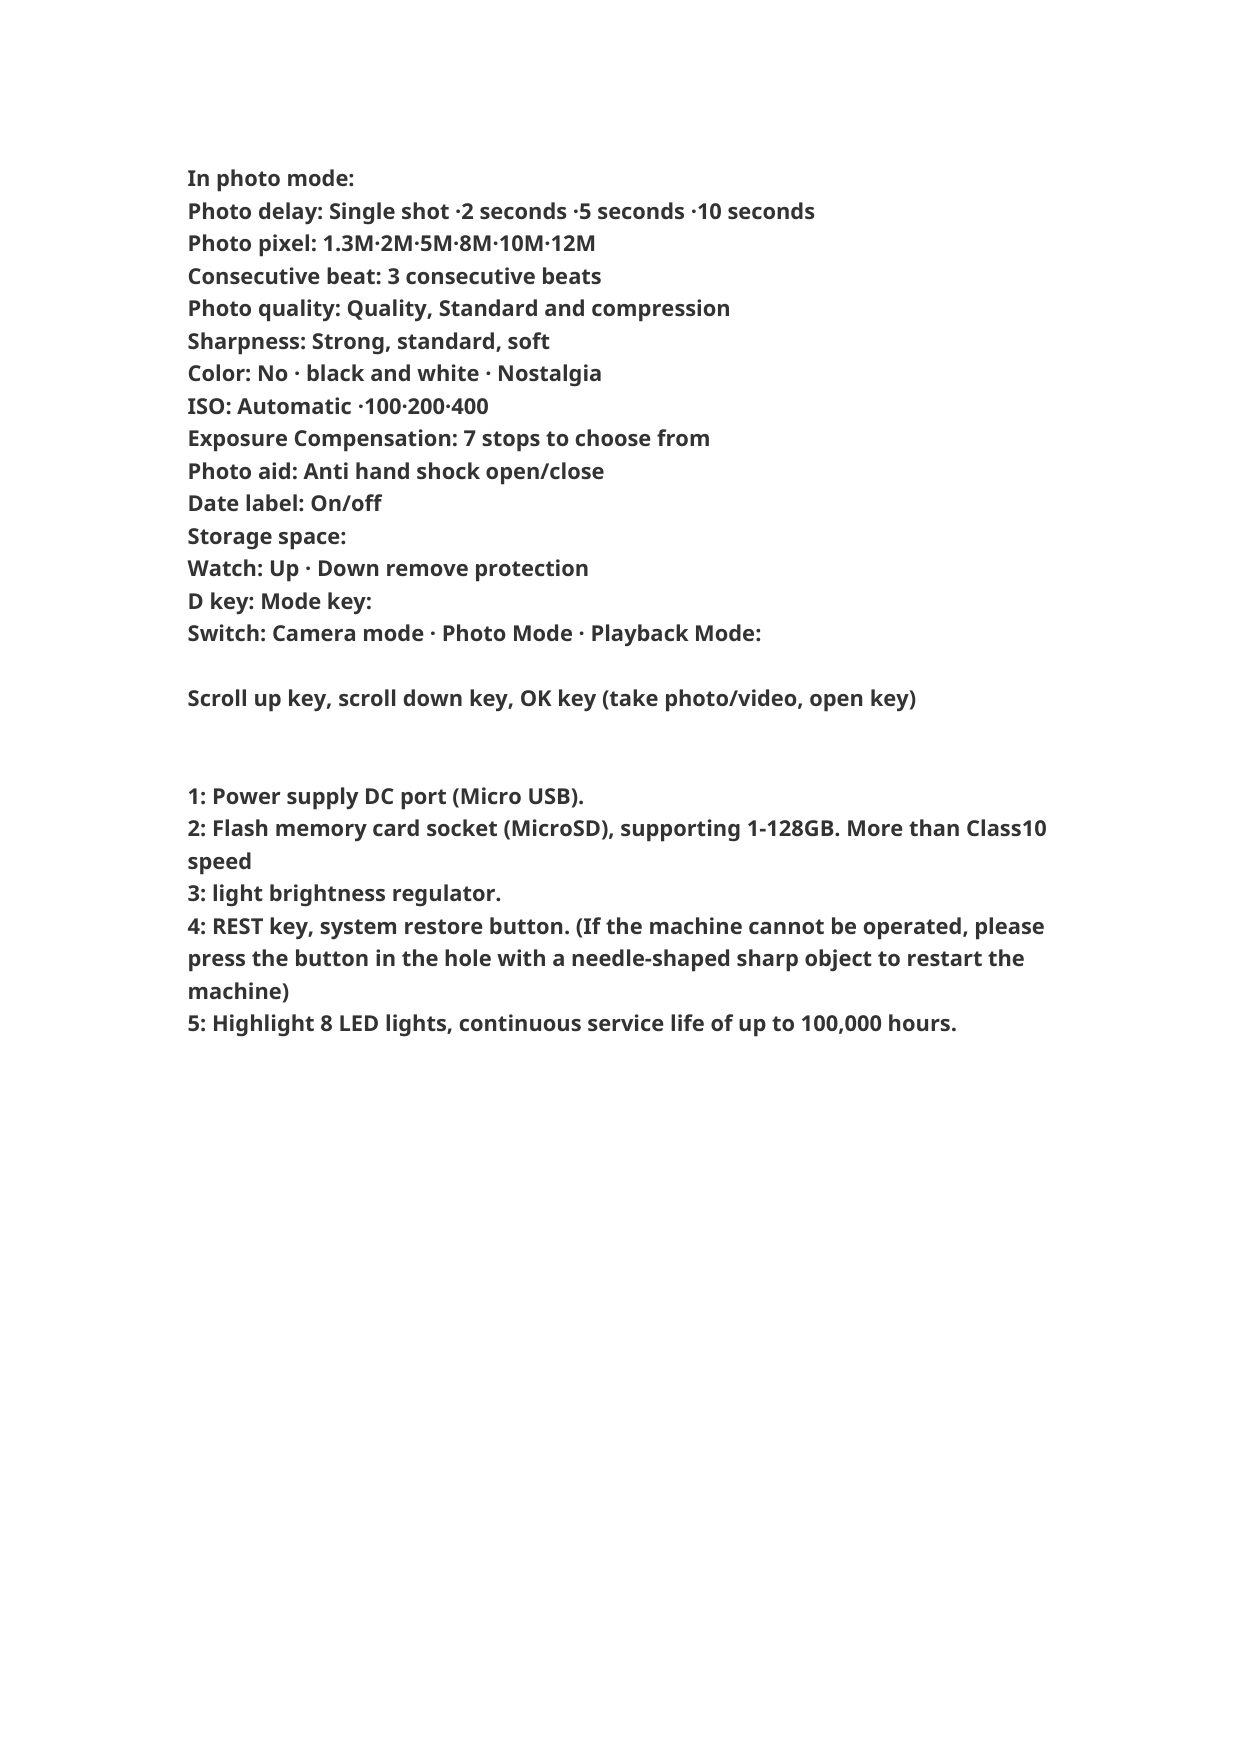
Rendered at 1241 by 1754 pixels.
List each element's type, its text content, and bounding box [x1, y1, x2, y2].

text Date label: On/off [187, 487, 1053, 519]
text Scroll up key, scroll down key, OK key (take photo/video, open key) [187, 682, 1053, 714]
text ISO: Automatic ·100·200·400 [187, 389, 1053, 422]
text 2: Flash memory card socket (MicroSD), supporting 1-128GB. More than Class10 speed [187, 812, 1053, 877]
text 3: light brightness regulator. [187, 877, 1053, 909]
text In photo mode: [187, 162, 1053, 194]
text 5: Highlight 8 LED lights, continuous service life of up to 100,000 hours. [187, 1007, 1053, 1039]
text D key: Mode key: [187, 584, 1053, 617]
text Storage space: [187, 519, 1053, 552]
text 1: Power supply DC port (Micro USB). [187, 779, 1053, 812]
text Watch: Up · Down remove protection [187, 552, 1053, 584]
text Color: No · black and white · Nostalgia [187, 357, 1053, 389]
text Photo pixel: 1.3M·2M·5M·8M·10M·12M [187, 227, 1053, 259]
text Switch: Camera mode · Photo Mode · Playback Mode: [187, 617, 1053, 649]
text Exposure Compensation: 7 stops to choose from [187, 422, 1053, 454]
text Consecutive beat: 3 consecutive beats [187, 259, 1053, 292]
text Photo quality: Quality, Standard and compression [187, 292, 1053, 324]
text Photo delay: Single shot ·2 seconds ·5 seconds ·10 seconds [187, 194, 1053, 227]
text 4: REST key, system restore button. (If the machine cannot be operated, please press the button in the hole with a needle-shaped sharp object to restart the machine) [187, 909, 1053, 1007]
text Photo aid: Anti hand shock open/close [187, 454, 1053, 487]
text Sharpness: Strong, standard, soft [187, 324, 1053, 357]
